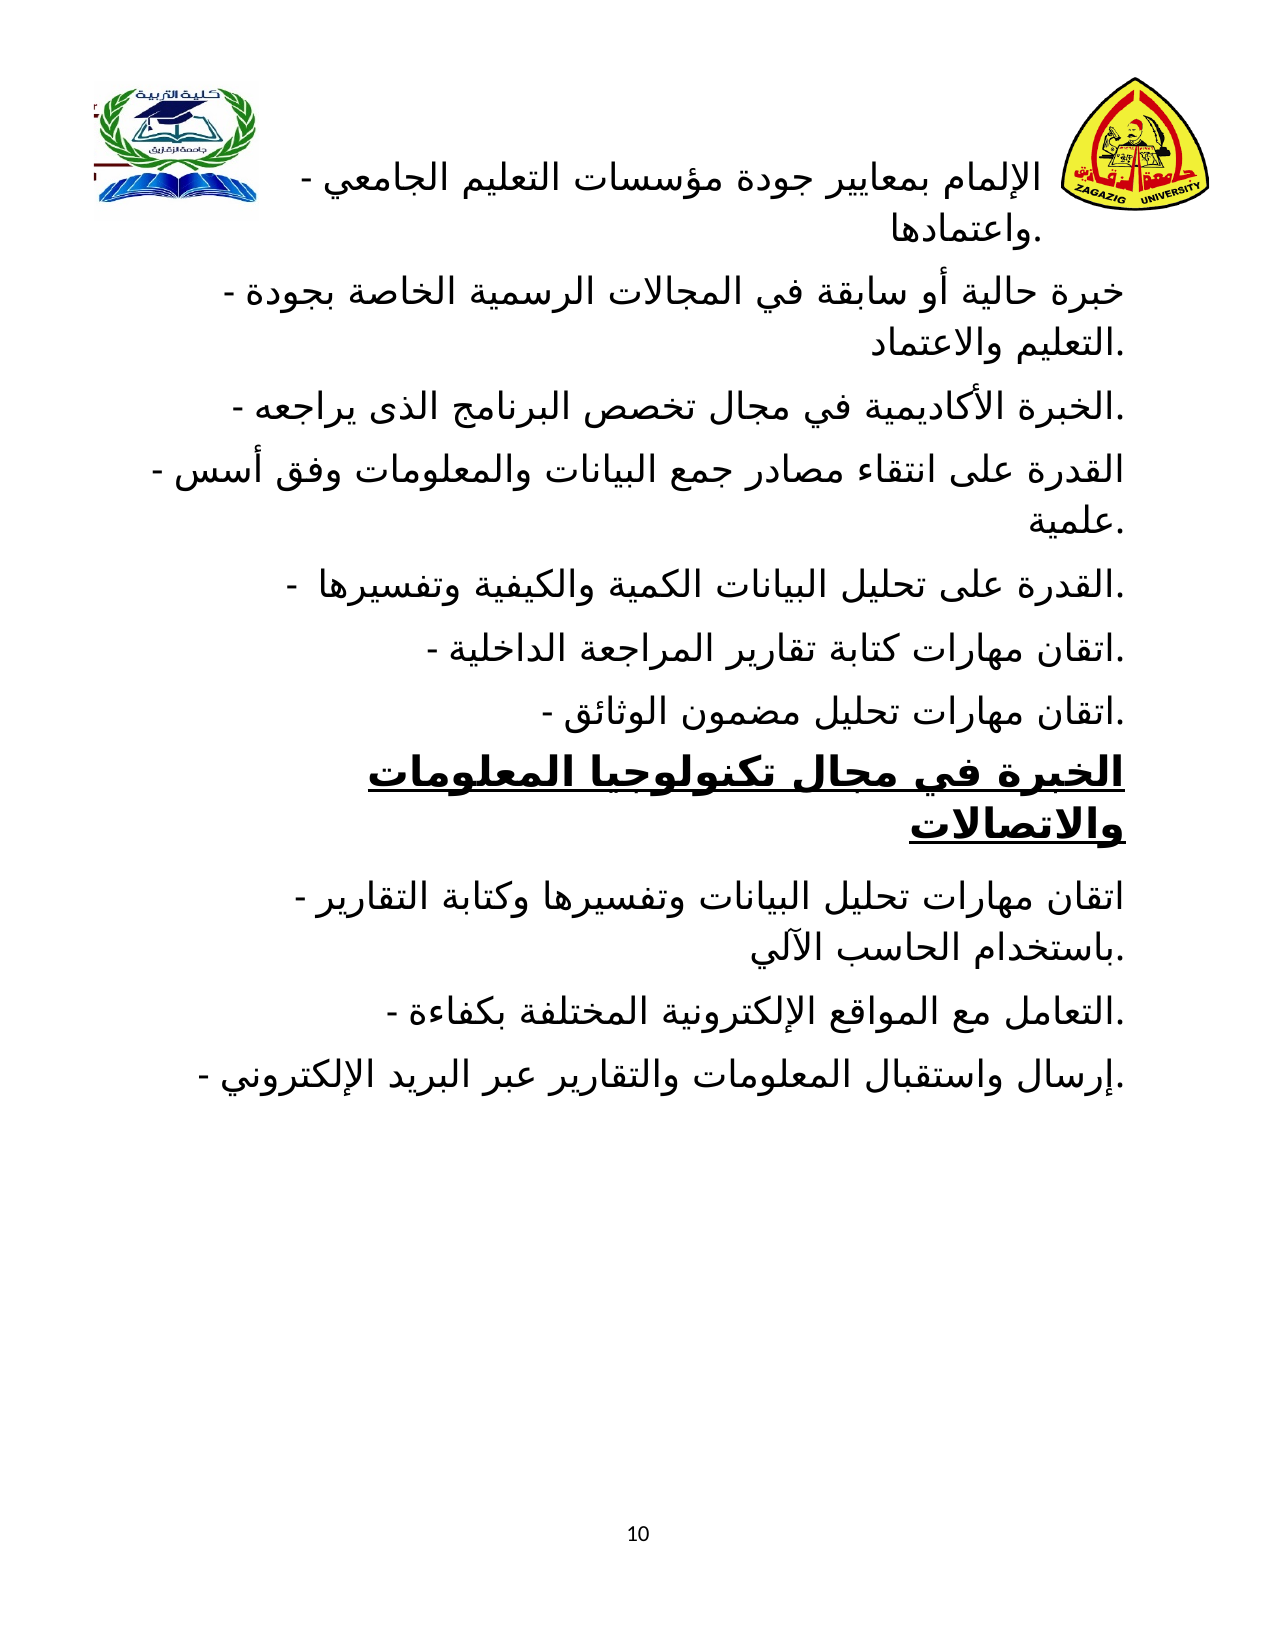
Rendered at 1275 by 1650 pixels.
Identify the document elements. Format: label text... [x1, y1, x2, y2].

text - اتقان مهارات تحليل مضمون الوثائق. [150, 684, 1125, 735]
text - الخبرة الأكاديمية في مجال تخصص البرنامج الذى يراجعه. [150, 379, 1125, 430]
text - اتقان مهارات تحليل البيانات وتفسيرها وكتابة التقارير باستخدام الحاسب الآلي. [150, 869, 1125, 971]
text - اتقان مهارات كتابة تقارير المراجعة الداخلية. [150, 621, 1125, 672]
text - الإلمام بمعايير جودة مؤسسات التعليم الجامعي واعتمادها. [150, 150, 1125, 252]
text - القدرة على انتقاء مصادر جمع البيانات والمعلومات وفق أسس علمية. [150, 443, 1125, 545]
text - خبرة حالية أو سابقة في المجالات الرسمية الخاصة بجودة التعليم والاعتماد. [150, 264, 1125, 367]
text - القدرة على تحليل البيانات الكمية والكيفية وتفسيرها. [150, 557, 1125, 608]
text الخبرة في مجال تكنولوجيا المعلومات والاتصالات [150, 748, 1125, 849]
picture [93, 81, 260, 221]
picture [1061, 76, 1210, 211]
text - التعامل مع المواقع الإلكترونية المختلفة بكفاءة. [150, 984, 1125, 1035]
text - إرسال واستقبال المعلومات والتقارير عبر البريد الإلكتروني. [150, 1047, 1125, 1098]
